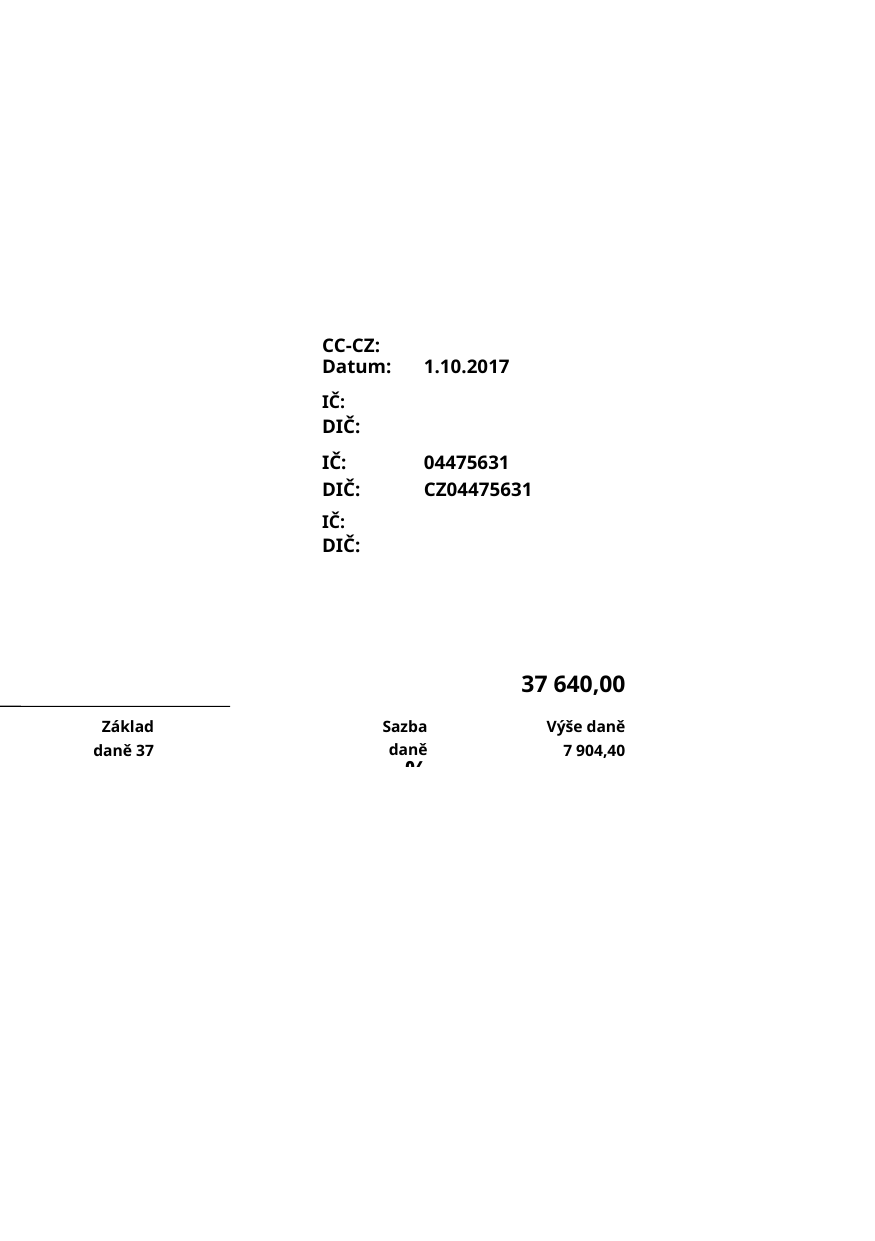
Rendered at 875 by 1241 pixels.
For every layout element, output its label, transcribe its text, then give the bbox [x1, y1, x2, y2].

text Datum: 1.10.2017 [322, 358, 625, 377]
text CC-CZ: [322, 337, 625, 356]
text 37 640,00 [322, 674, 625, 697]
text Sazba daně [341, 713, 427, 760]
text IČ: [322, 395, 625, 412]
text DIČ: [322, 537, 625, 556]
text DIČ: CZ04475631 [322, 475, 625, 501]
text IČ: [322, 514, 625, 532]
text DIČ: [322, 418, 625, 437]
text Výše daně 7 904,40 [545, 714, 625, 761]
text Základ daně 37 640,00 [61, 714, 154, 767]
text IČ: 04475631 [322, 448, 625, 475]
